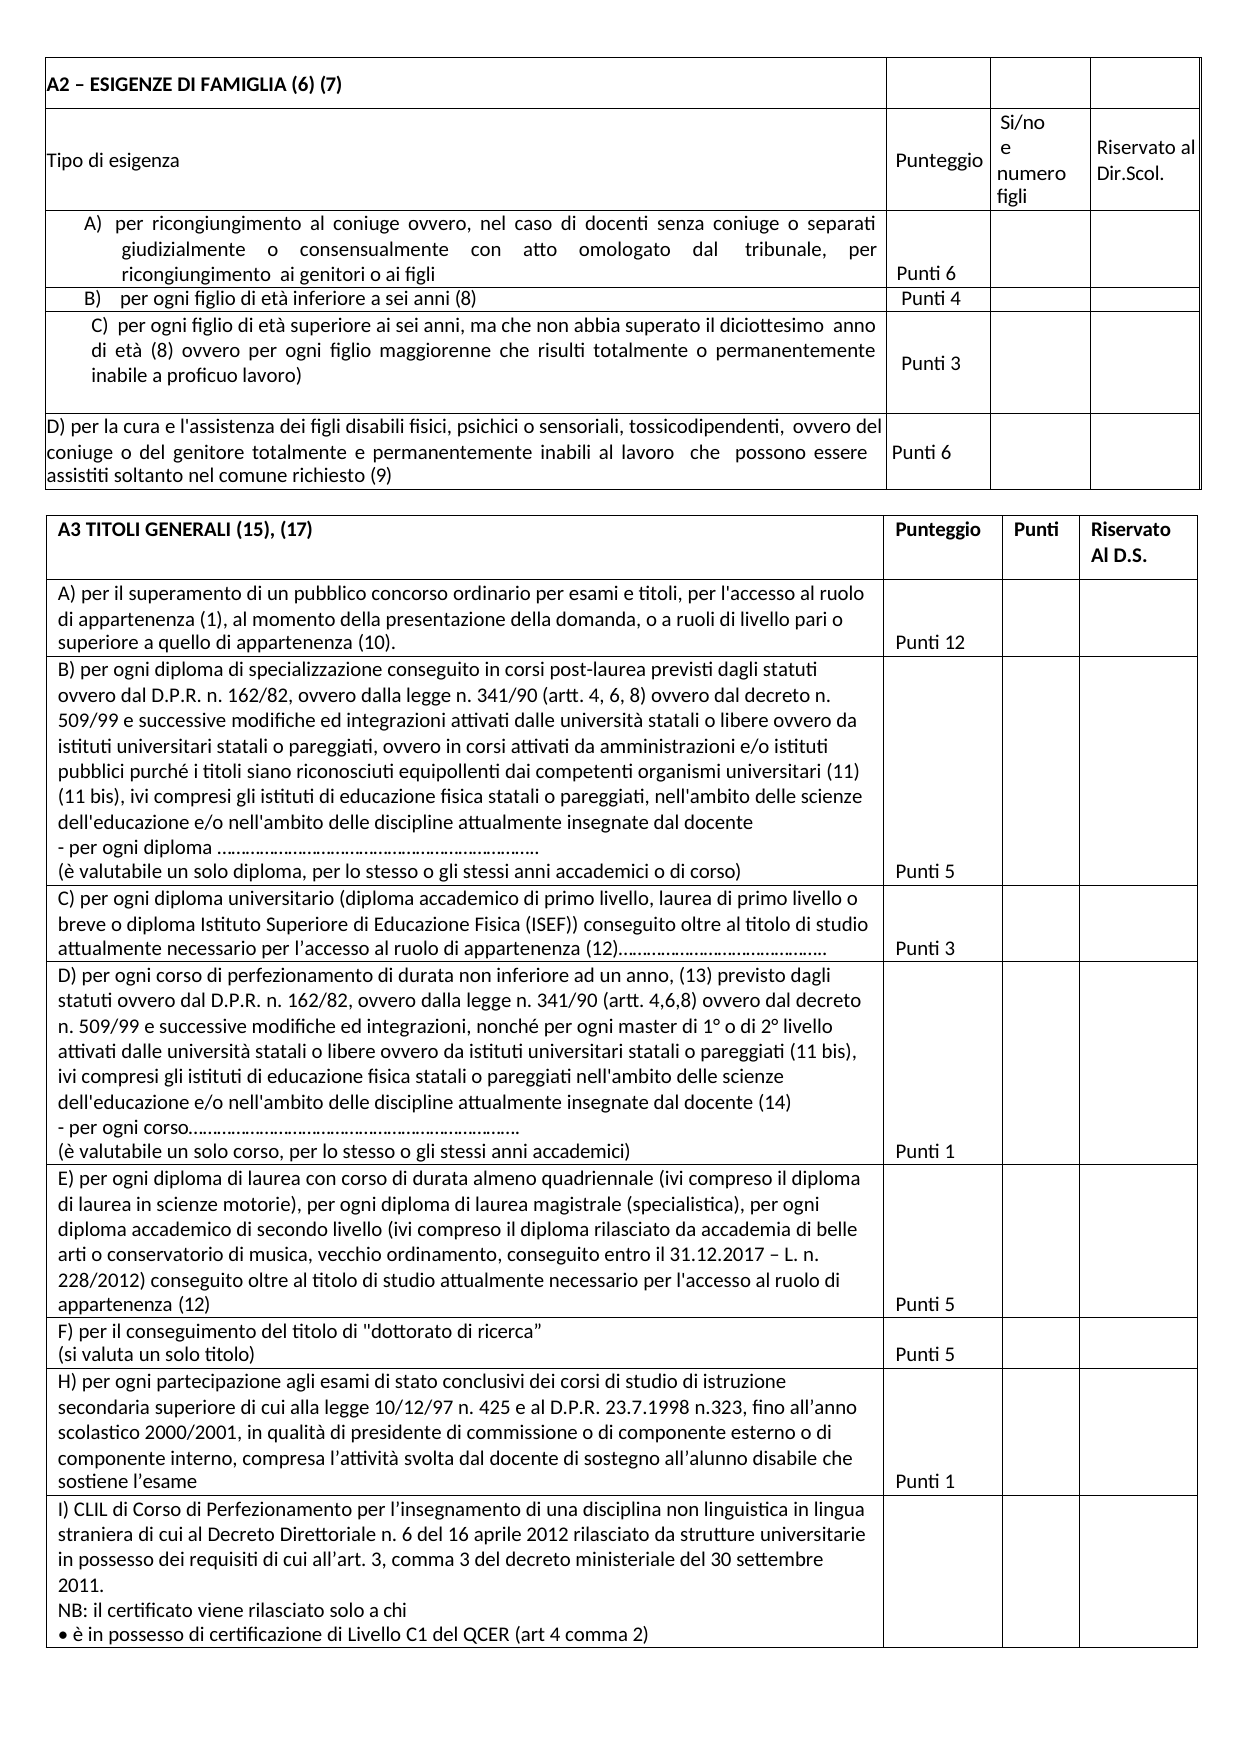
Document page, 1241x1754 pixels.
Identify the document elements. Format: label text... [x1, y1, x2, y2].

table_cell [1003, 1318, 1079, 1367]
table_cell D) per la cura e l'assistenza dei figli disabili fisici, psichici o sensoriali, tossicodipendenti, ovvero del coniuge o del genitore totalmente e permanentemente inabili al lavoro che possono essere assistiti soltanto nel comune richiesto (9) [46, 414, 886, 489]
table_cell [1091, 288, 1199, 311]
table_cell C) per ogni diploma universitario (diploma accademico di primo livello, laurea di primo livello o breve o diploma Istituto Superiore di Educazione Fisica (ISEF)) conseguito oltre al titolo di studio attualmente necessario per l’accesso al ruolo di appartenenza (12)…………………………………….. [47, 886, 883, 961]
table_cell [1003, 886, 1079, 961]
table_cell Punti 1 [884, 1369, 1002, 1495]
table_cell CLIL di Corso di Perfezionamento per l’insegnamento di una disciplina non linguistica in lingua straniera di cui al Decreto Direttoriale n. 6 del 16 aprile 2012 rilasciato da strutture universitarie in possesso dei requisiti di cui all’art. 3, comma 3 del decreto ministeriale del 30 settembre 2011. NB: il certificato viene rilasciato solo a chi è in possesso di certificazione di Livello C1 del QCER (art 4 comma 2) [47, 1496, 883, 1647]
table_cell Punti 5 [884, 1165, 1002, 1317]
table_cell Punteggio [887, 109, 990, 209]
table_cell Punti 3 [884, 886, 1002, 961]
table_cell Punti 6 [887, 211, 990, 287]
table_cell Punti 6 [887, 414, 990, 489]
table_cell B) per ogni figlio di età inferiore a sei anni (8) [46, 288, 886, 311]
table_cell [991, 211, 1090, 287]
table_cell F) per il conseguimento del titolo di "dottorato di ricerca” (si valuta un solo titolo) [47, 1318, 883, 1367]
table_cell H) per ogni partecipazione agli esami di stato conclusivi dei corsi di studio di istruzione secondaria superiore di cui alla legge 10/12/97 n. 425 e al D.P.R. 23.7.1998 n.323, fino all’anno scolastico 2000/2001, in qualità di presidente di commissione o di componente esterno o di componente interno, compresa l’attività svolta dal docente di sostegno all’alunno disabile che sostiene l’esame [47, 1369, 883, 1495]
table_cell C) per ogni figlio di età superiore ai sei anni, ma che non abbia superato il diciottesimo anno di età (8) ovvero per ogni figlio maggiorenne che risulti totalmente o permanentemente inabile a proficuo lavoro) [46, 312, 886, 412]
table_cell [1003, 657, 1079, 884]
table_cell [1003, 1165, 1079, 1317]
table_cell [1080, 1318, 1197, 1367]
table_header [1091, 58, 1199, 108]
table_cell [1091, 312, 1199, 412]
table_cell [1080, 1165, 1197, 1317]
table_cell Tipo di esigenza [46, 109, 886, 209]
table_cell [1080, 1369, 1197, 1495]
table_cell Riservato al Dir.Scol. [1091, 109, 1199, 209]
table_cell D) per ogni corso di perfezionamento di durata non inferiore ad un anno, (13) previsto dagli statuti ovvero dal D.P.R. n. 162/82, ovvero dalla legge n. 341/90 (artt. 4,6,8) ovvero dal decreto n. 509/99 e successive modifiche ed integrazioni, nonché per ogni master di 1° o di 2° livello attivati dalle università statali o libere ovvero da istituti universitari statali o pareggiati (11 bis), ivi compresi gli istituti di educazione fisica statali o pareggiati nell'ambito delle scienze dell'educazione e/o nell'ambito delle discipline attualmente insegnate dal docente (14) - per ogni corso……………………………………………………………. (è valutabile un solo corso, per lo stesso o gli stessi anni accademici) [47, 962, 883, 1164]
table_cell B) per ogni diploma di specializzazione conseguito in corsi post-laurea previsti dagli statuti ovvero dal D.P.R. n. 162/82, ovvero dalla legge n. 341/90 (artt. 4, 6, 8) ovvero dal decreto n. 509/99 e successive modifiche ed integrazioni attivati dalle università statali o libere ovvero da istituti universitari statali o pareggiati, ovvero in corsi attivati da amministrazioni e/o istituti pubblici purché i titoli siano riconosciuti equipollenti dai competenti organismi universitari (11) (11 bis), ivi compresi gli istituti di educazione fisica statali o pareggiati, nell'ambito delle scienze dell'educazione e/o nell'ambito delle discipline attualmente insegnate dal docente - per ogni diploma ………………………………………………………….. (è valutabile un solo diploma, per lo stesso o gli stessi anni accademici o di corso) [47, 657, 883, 884]
table_cell [1091, 211, 1199, 287]
table_cell [991, 414, 1090, 489]
table_cell Punti 5 [884, 657, 1002, 884]
table_cell E) per ogni diploma di laurea con corso di durata almeno quadriennale (ivi compreso il diploma di laurea in scienze motorie), per ogni diploma di laurea magistrale (specialistica), per ogni diploma accademico di secondo livello (ivi compreso il diploma rilasciato da accademia di belle arti o conservatorio di musica, vecchio ordinamento, conseguito entro il 31.12.2017 – L. n. 228/2012) conseguito oltre al titolo di studio attualmente necessario per l'accesso al ruolo di appartenenza (12) [47, 1165, 883, 1317]
table_header [887, 58, 990, 108]
table_cell [1091, 414, 1199, 489]
table_cell Punti 4 [887, 288, 990, 311]
table_header Riservato Al D.S. [1080, 516, 1197, 579]
table_cell [1080, 962, 1197, 1164]
table_header [991, 58, 1090, 108]
table_cell [884, 1496, 1002, 1647]
table_cell [1080, 657, 1197, 884]
table_cell [1003, 1369, 1079, 1495]
table_cell A) per ricongiungimento al coniuge ovvero, nel caso di docenti senza coniuge o separati giudizialmente o consensualmente con atto omologato dal tribunale, per ricongiungimento ai genitori o ai figli [46, 211, 886, 287]
table_cell [1003, 580, 1079, 656]
table_cell Punti 12 [884, 580, 1002, 656]
table_cell [1080, 1496, 1197, 1647]
table_cell Punti 5 [884, 1318, 1002, 1367]
table_cell [1003, 962, 1079, 1164]
table_cell [991, 312, 1090, 412]
table_header A3 TITOLI GENERALI (15), (17) [47, 516, 883, 579]
table_header Punteggio [884, 516, 1002, 579]
table_cell [1080, 886, 1197, 961]
table_cell Punti 1 [884, 962, 1002, 1164]
table_cell [1003, 1496, 1079, 1647]
table_cell Punti 3 [887, 312, 990, 412]
table_cell [991, 288, 1090, 311]
table_cell A) per il superamento di un pubblico concorso ordinario per esami e titoli, per l'accesso al ruolo di appartenenza (1), al momento della presentazione della domanda, o a ruoli di livello pari o superiore a quello di appartenenza (10). [47, 580, 883, 656]
table_header Punti [1003, 516, 1079, 579]
table_cell Si/no e numero figli [991, 109, 1090, 209]
table_header A2 – ESIGENZE DI FAMIGLIA (6) (7) [46, 58, 886, 108]
table_cell [1080, 580, 1197, 656]
